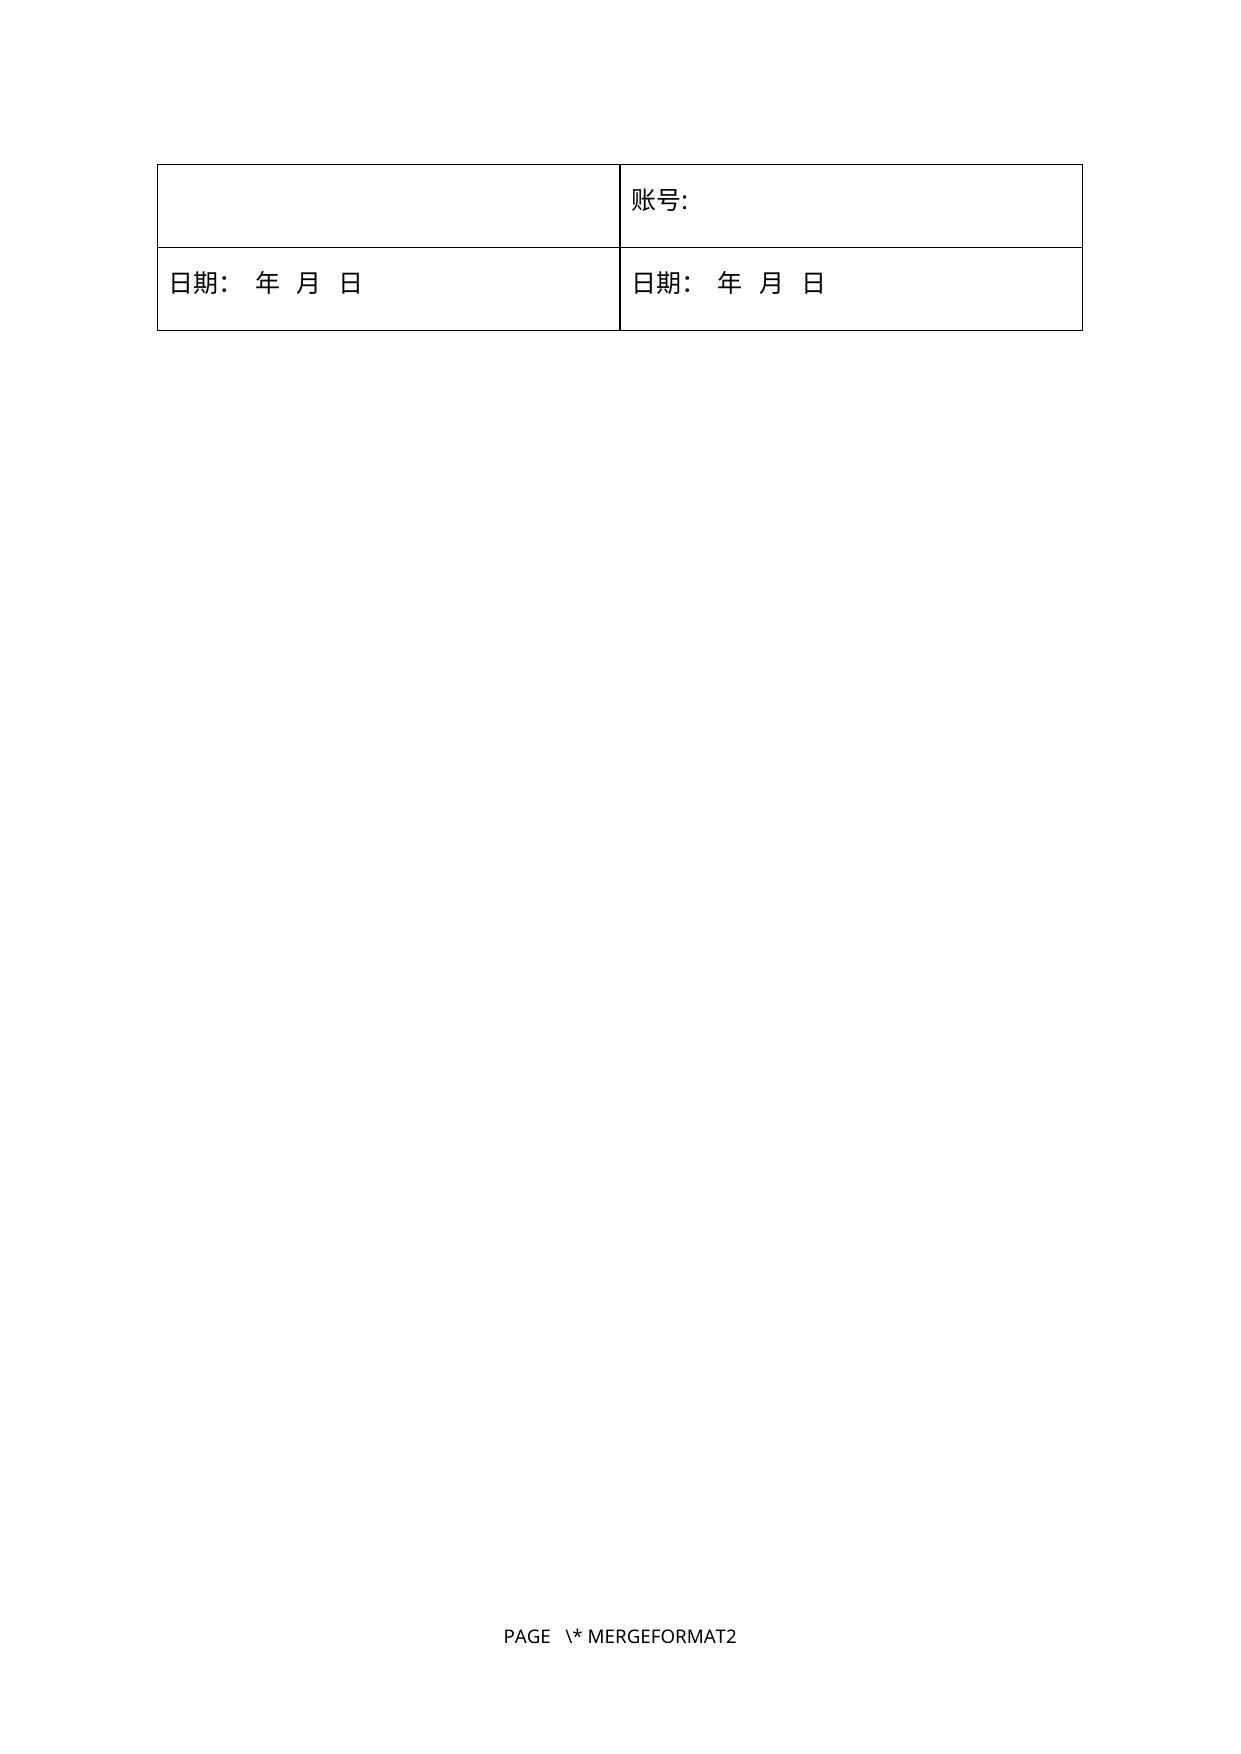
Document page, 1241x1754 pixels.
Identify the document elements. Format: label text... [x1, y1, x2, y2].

table_cell [158, 165, 619, 247]
table_cell 日期： 年 月 日 [621, 248, 1082, 330]
table_cell 日期： 年 月 日 [158, 248, 619, 330]
table_cell 账号: [621, 165, 1082, 247]
